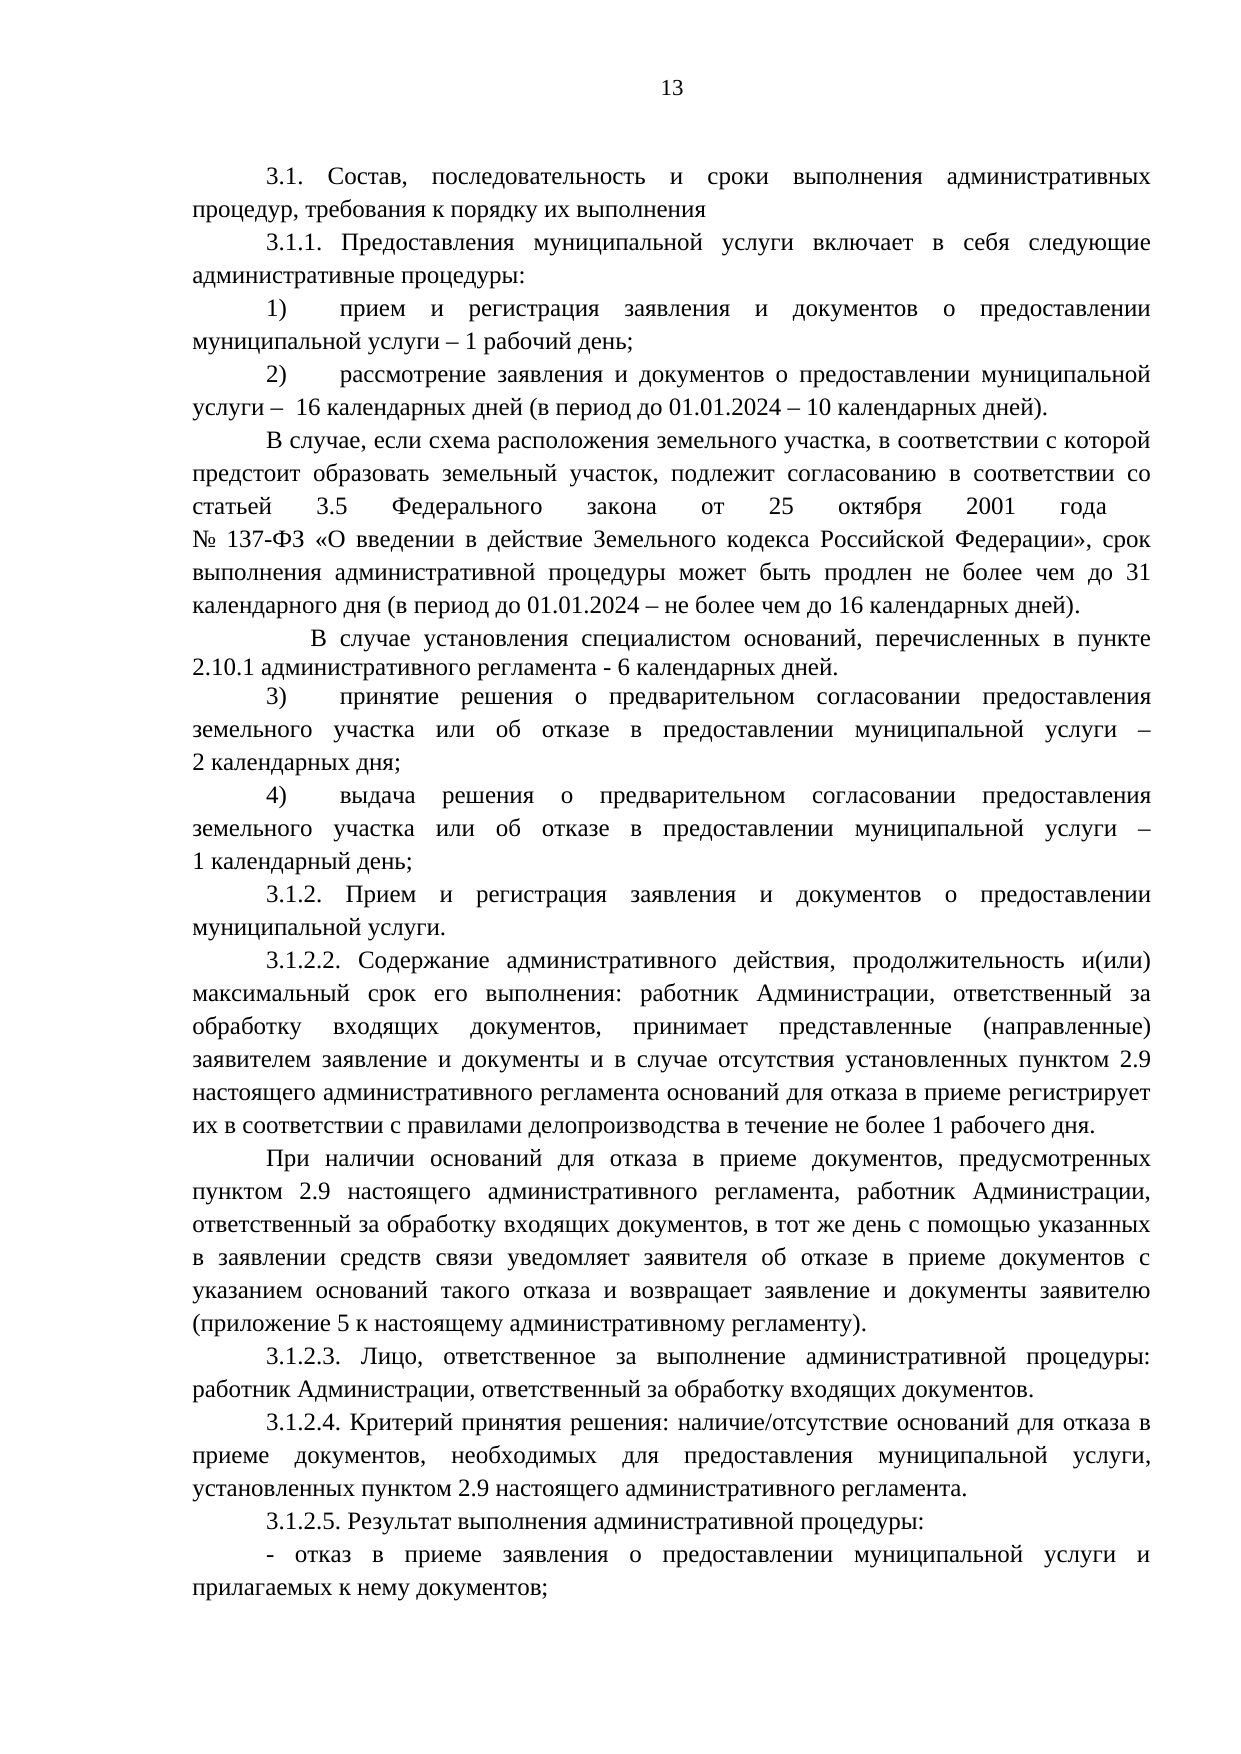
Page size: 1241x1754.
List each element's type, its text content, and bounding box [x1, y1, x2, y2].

list принятие решения о предварительном согласовании предоставления земельного участка или об отказе в предоставлении муниципальной услуги – 2 календарных дня; [192, 681, 1152, 776]
list рассмотрение заявления и документов о предоставлении муниципальной услуги – 16 календарных дней (в период до 01.01.2024 – 10 календарных дней). [192, 359, 1152, 421]
text При наличии оснований для отказа в приеме документов, предусмотренных пунктом 2.9 настоящего административного регламента, работник Администрации, ответственный за обработку входящих документов, в тот же день с помощью указанных в заявлении средств связи уведомляет заявителя об отказе в приеме документов с указанием оснований такого отказа и возвращает заявление и документы заявителю (приложение 5 к настоящему административному регламенту). [192, 1143, 1152, 1337]
text 3.1.2.2. Содержание административного действия, продолжительность и(или) максимальный срок его выполнения: работник Администрации, ответственный за обработку входящих документов, принимает представленные (направленные) заявителем заявление и документы и в случае отсутствия установленных пунктом 2.9 настоящего административного регламента оснований для отказа в приеме регистрирует их в соответствии с правилами делопроизводства в течение не более 1 рабочего дня. [192, 945, 1152, 1139]
list прием и регистрация заявления и документов о предоставлении муниципальной услуги – 1 рабочий день; [192, 293, 1152, 355]
list выдача решения о предварительном согласовании предоставления земельного участка или об отказе в предоставлении муниципальной услуги – 1 календарный день; [192, 780, 1152, 875]
text - отказ в приеме заявления о предоставлении муниципальной услуги и прилагаемых к нему документов; [192, 1539, 1152, 1601]
text 3.1.2.3. Лицо, ответственное за выполнение административной процедуры: работник Администрации, ответственный за обработку входящих документов. [192, 1341, 1152, 1403]
text 3.1.2. Прием и регистрация заявления и документов о предоставлении муниципальной услуги. [192, 879, 1152, 941]
text 3.1.2.5. Результат выполнения административной процедуры: [192, 1506, 1152, 1535]
text В случае установления специалистом оснований, перечисленных в пункте 2.10.1 административного регламента - 6 календарных дней. [192, 623, 1152, 681]
text 3.1. Состав, последовательность и сроки выполнения административных процедур, требования к порядку их выполнения [192, 161, 1152, 223]
text 3.1.1. Предоставления муниципальной услуги включает в себя следующие административные процедуры: [192, 227, 1152, 289]
text В случае, если схема расположения земельного участка, в соответствии с которой предстоит образовать земельный участок, подлежит согласованию в соответствии со статьей 3.5 Федерального закона от 25 октября 2001 года № 137-ФЗ «О введении в действие Земельного кодекса Российской Федерации», срок выполнения административной процедуры может быть продлен не более чем до 31 календарного дня (в период до 01.01.2024 – не более чем до 16 календарных дней). [192, 425, 1152, 619]
text 3.1.2.4. Критерий принятия решения: наличие/отсутствие оснований для отказа в приеме документов, необходимых для предоставления муниципальной услуги, установленных пунктом 2.9 настоящего административного регламента. [192, 1407, 1152, 1502]
